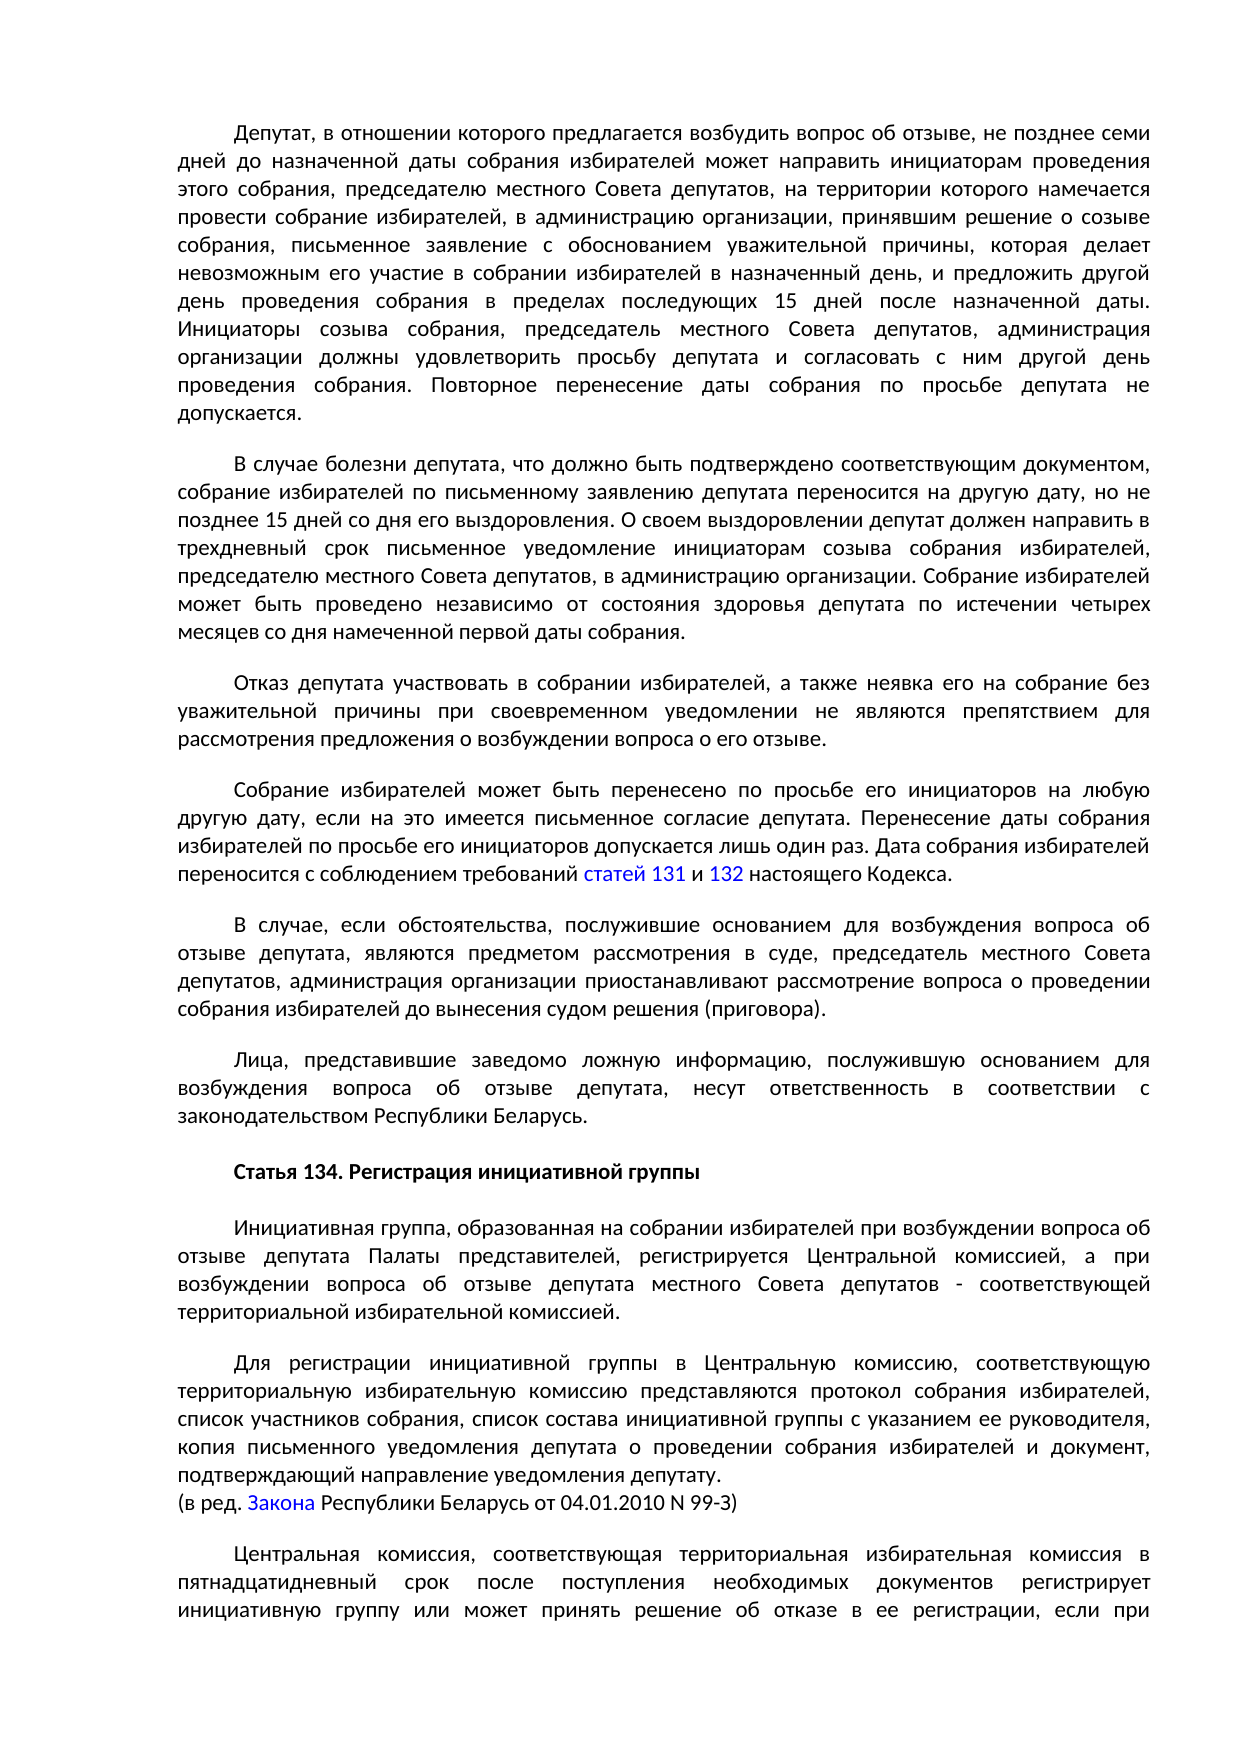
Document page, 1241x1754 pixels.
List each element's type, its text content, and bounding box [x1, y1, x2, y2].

text (в ред. Закона Республики Беларусь от 04.01.2010 N 99-З) [177, 1488, 1152, 1517]
text В случае, если обстоятельства, послужившие основанием для возбуждения вопроса об отзыве депутата, являются предметом рассмотрения в суде, председатель местного Совета депутатов, администрация организации приостанавливают рассмотрение вопроса о проведении собрания избирателей до вынесения судом решения (приговора). [177, 910, 1152, 1022]
text Собрание избирателей может быть перенесено по просьбе его инициаторов на любую другую дату, если на это имеется письменное согласие депутата. Перенесение даты собрания избирателей по просьбе его инициаторов допускается лишь один раз. Дата собрания избирателей переносится с соблюдением требований статей 131 и 132 настоящего Кодекса. [177, 775, 1152, 887]
text Лица, представившие заведомо ложную информацию, послужившую основанием для возбуждения вопроса об отзыве депутата, несут ответственность в соответствии с законодательством Республики Беларусь. [177, 1045, 1152, 1129]
text Инициативная группа, образованная на собрании избирателей при возбуждении вопроса об отзыве депутата Палаты представителей, регистрируется Центральной комиссией, а при возбуждении вопроса об отзыве депутата местного Совета депутатов - соответствующей территориальной избирательной комиссией. [177, 1213, 1152, 1326]
text Депутат, в отношении которого предлагается возбудить вопрос об отзыве, не позднее семи дней до назначенной даты собрания избирателей может направить инициаторам проведения этого собрания, председателю местного Совета депутатов, на территории которого намечается провести собрание избирателей, в администрацию организации, принявшим решение о созыве собрания, письменное заявление с обоснованием уважительной причины, которая делает невозможным его участие в собрании избирателей в назначенный день, и предложить другой день проведения собрания в пределах последующих 15 дней после назначенной даты. Инициаторы созыва собрания, председатель местного Совета депутатов, администрация организации должны удовлетворить просьбу депутата и согласовать с ним другой день проведения собрания. Повторное перенесение даты собрания по просьбе депутата не допускается. [177, 118, 1152, 426]
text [177, 1539, 1152, 1623]
text Статья 134. Регистрация инициативной группы [177, 1157, 1152, 1185]
text Для регистрации инициативной группы в Центральную комиссию, соответствующую территориальную избирательную комиссию представляются протокол собрания избирателей, список участников собрания, список состава инициативной группы с указанием ее руководителя, копия письменного уведомления депутата о проведении собрания избирателей и документ, подтверждающий направление уведомления депутату. [177, 1348, 1152, 1488]
text Отказ депутата участвовать в собрании избирателей, а также неявка его на собрание без уважительной причины при своевременном уведомлении не являются препятствием для рассмотрения предложения о возбуждении вопроса о его отзыве. [177, 668, 1152, 752]
text В случае болезни депутата, что должно быть подтверждено соответствующим документом, собрание избирателей по письменному заявлению депутата переносится на другую дату, но не позднее 15 дней со дня его выздоровления. О своем выздоровлении депутат должен направить в трехдневный срок письменное уведомление инициаторам созыва собрания избирателей, председателю местного Совета депутатов, в администрацию организации. Собрание избирателей может быть проведено независимо от состояния здоровья депутата по истечении четырех месяцев со дня намеченной первой даты собрания. [177, 449, 1152, 645]
